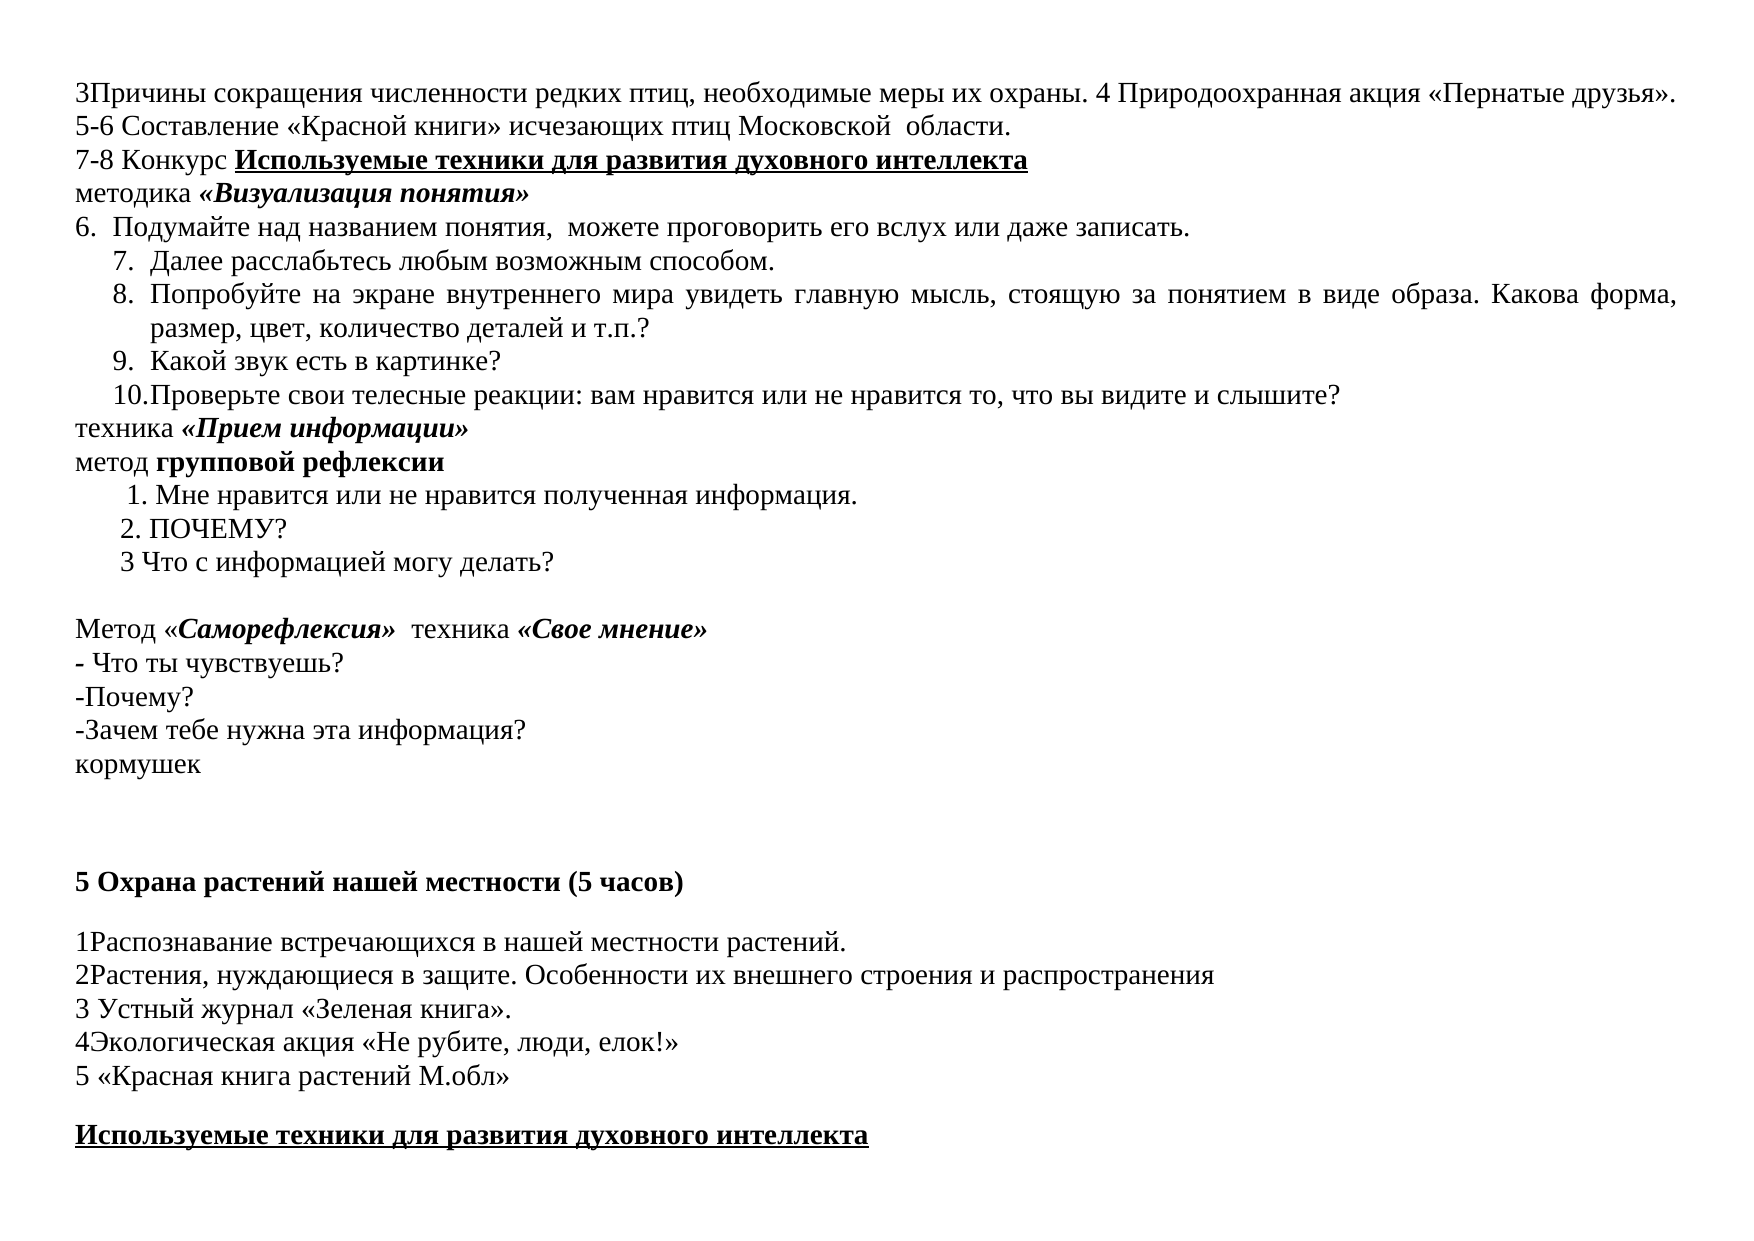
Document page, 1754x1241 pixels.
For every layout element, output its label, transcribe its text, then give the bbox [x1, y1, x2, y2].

text 2Растения, нуждающиеся в защите. Особенности их внешнего строения и распространения [75, 957, 1679, 991]
list Подумайте над названием понятия, можете проговорить его вслух или даже записать. [75, 209, 1679, 243]
text 3 Что с информацией могу делать? [112, 544, 1679, 578]
list Попробуйте на экране внутреннего мира увидеть главную мысль, стоящую за понятием в виде образа. Какова форма, размер, цвет, количество деталей и т.п.? [112, 276, 1679, 343]
list Далее расслабьтесь любым возможным способом. [112, 243, 1679, 276]
text 1. Мне нравится или не нравится полученная информация. [75, 477, 1679, 511]
text -Почему? [75, 679, 1679, 712]
text -Зачем тебе нужна эта информация? [75, 712, 1679, 746]
text 5 Охрана растений нашей местности (5 часов) [75, 864, 1679, 898]
text кормушек [75, 746, 1679, 779]
text Используемые техники для развития духовного интеллекта [75, 1117, 1679, 1151]
list Проверьте свои телесные реакции: вам нравится или не нравится то, что вы видите и слышите? [112, 377, 1679, 410]
text 4Экологическая акция «Не рубите, люди, елок!» [75, 1024, 1679, 1058]
text техника «Прием информации» метод групповой рефлексии [75, 410, 1679, 477]
text - Что ты чувствуешь? [75, 645, 1679, 679]
text 5-6 Составление «Красной книги» исчезающих птиц Московской области. [75, 108, 1679, 142]
text 7-8 Конкурс Используемые техники для развития духовного интеллекта [75, 142, 1679, 176]
text 1Распознавание встречающихся в нашей местности растений. [75, 924, 1679, 957]
list Какой звук есть в картинке? [112, 343, 1679, 377]
text 3 Устный журнал «Зеленая книга». [75, 991, 1679, 1024]
text Метод «Саморефлексия» техника «Свое мнение» [75, 612, 1679, 645]
text 2. ПОЧЕМУ? [112, 511, 1679, 544]
text 3Причины сокращения численности редких птиц, необходимые меры их охраны. 4 Природоохранная акция «Пернатые друзья». [75, 75, 1679, 108]
text методика «Визуализация понятия» [75, 176, 1679, 209]
text 5 «Красная книга растений М.обл» [75, 1058, 1679, 1092]
